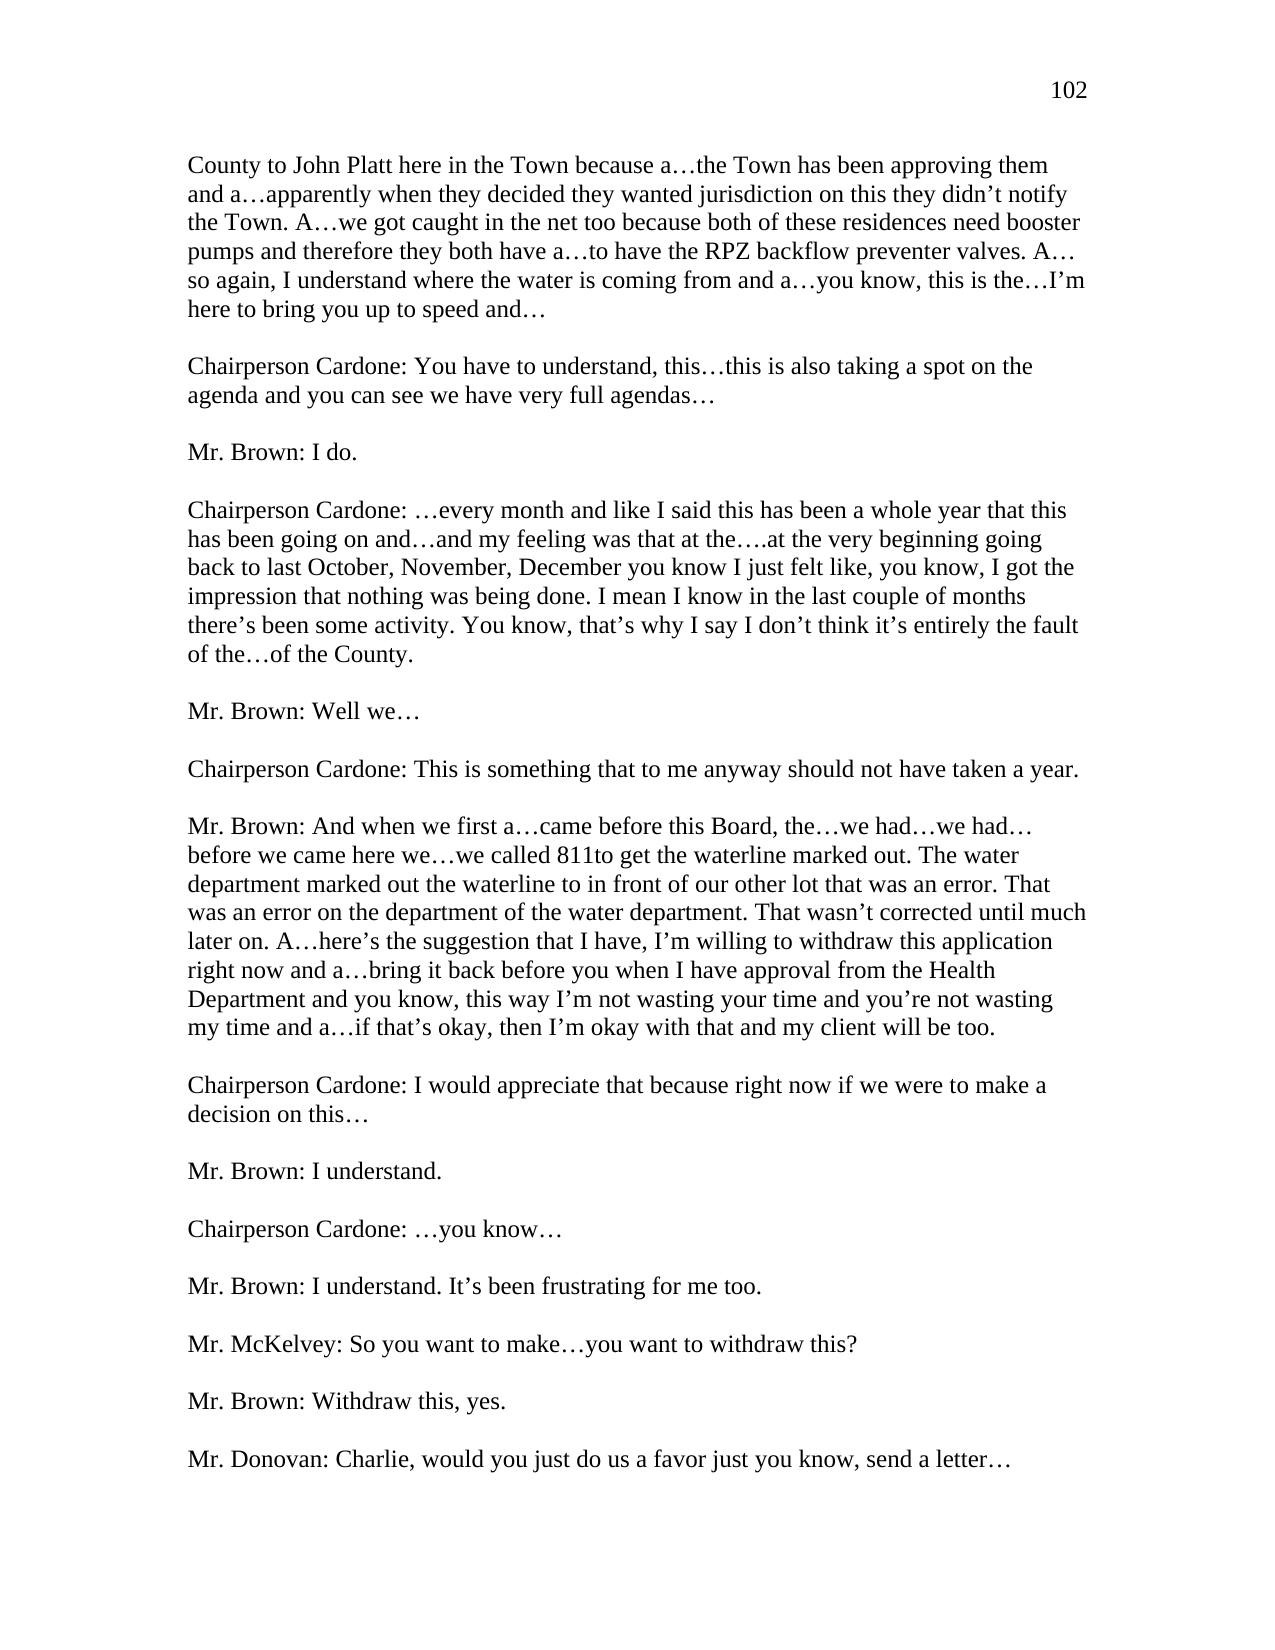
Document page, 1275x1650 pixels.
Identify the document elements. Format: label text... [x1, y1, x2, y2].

text Mr. Brown: Withdraw this, yes. [187, 1386, 1087, 1415]
text Chairperson Cardone: You have to understand, this…this is also taking a spot on the agenda and you can see we have very full agendas… [187, 351, 1087, 409]
text Mr. McKelvey: So you want to make…you want to withdraw this? [187, 1329, 1087, 1357]
text Chairperson Cardone: This is something that to me anyway should not have taken a year. [187, 754, 1087, 782]
text Mr. Donovan: Charlie, would you just do us a favor just you know, send a letter… [187, 1444, 1087, 1472]
text Mr. Brown: Well we… [187, 696, 1087, 725]
text Mr. Brown: I do. [187, 437, 1087, 466]
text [187, 150, 1087, 322]
text Mr. Brown: And when we first a…came before this Board, the…we had…we had…before we came here we…we called 811to get the waterline marked out. The water department marked out the waterline to in front of our other lot that was an error. That was an error on the department of the water department. That wasn’t corrected until much later on. A…here’s the suggestion that I have, I’m willing to withdraw this application right now and a…bring it back before you when I have approval from the Health Department and you know, this way I’m not wasting your time and you’re not wasting my time and a…if that’s okay, then I’m okay with that and my client will be too. [187, 811, 1087, 1041]
text Mr. Brown: I understand. It’s been frustrating for me too. [187, 1271, 1087, 1300]
text Chairperson Cardone: I would appreciate that because right now if we were to make a decision on this… [187, 1070, 1087, 1127]
text Chairperson Cardone: …every month and like I said this has been a whole year that this has been going on and…and my feeling was that at the….at the very beginning going back to last October, November, December you know I just felt like, you know, I got the impression that nothing was being done. I mean I know in the last couple of months there’s been some activity. You know, that’s why I say I don’t think it’s entirely the fault of the…of the County. [187, 495, 1087, 667]
text Chairperson Cardone: …you know… [187, 1214, 1087, 1242]
text Mr. Brown: I understand. [187, 1156, 1087, 1185]
